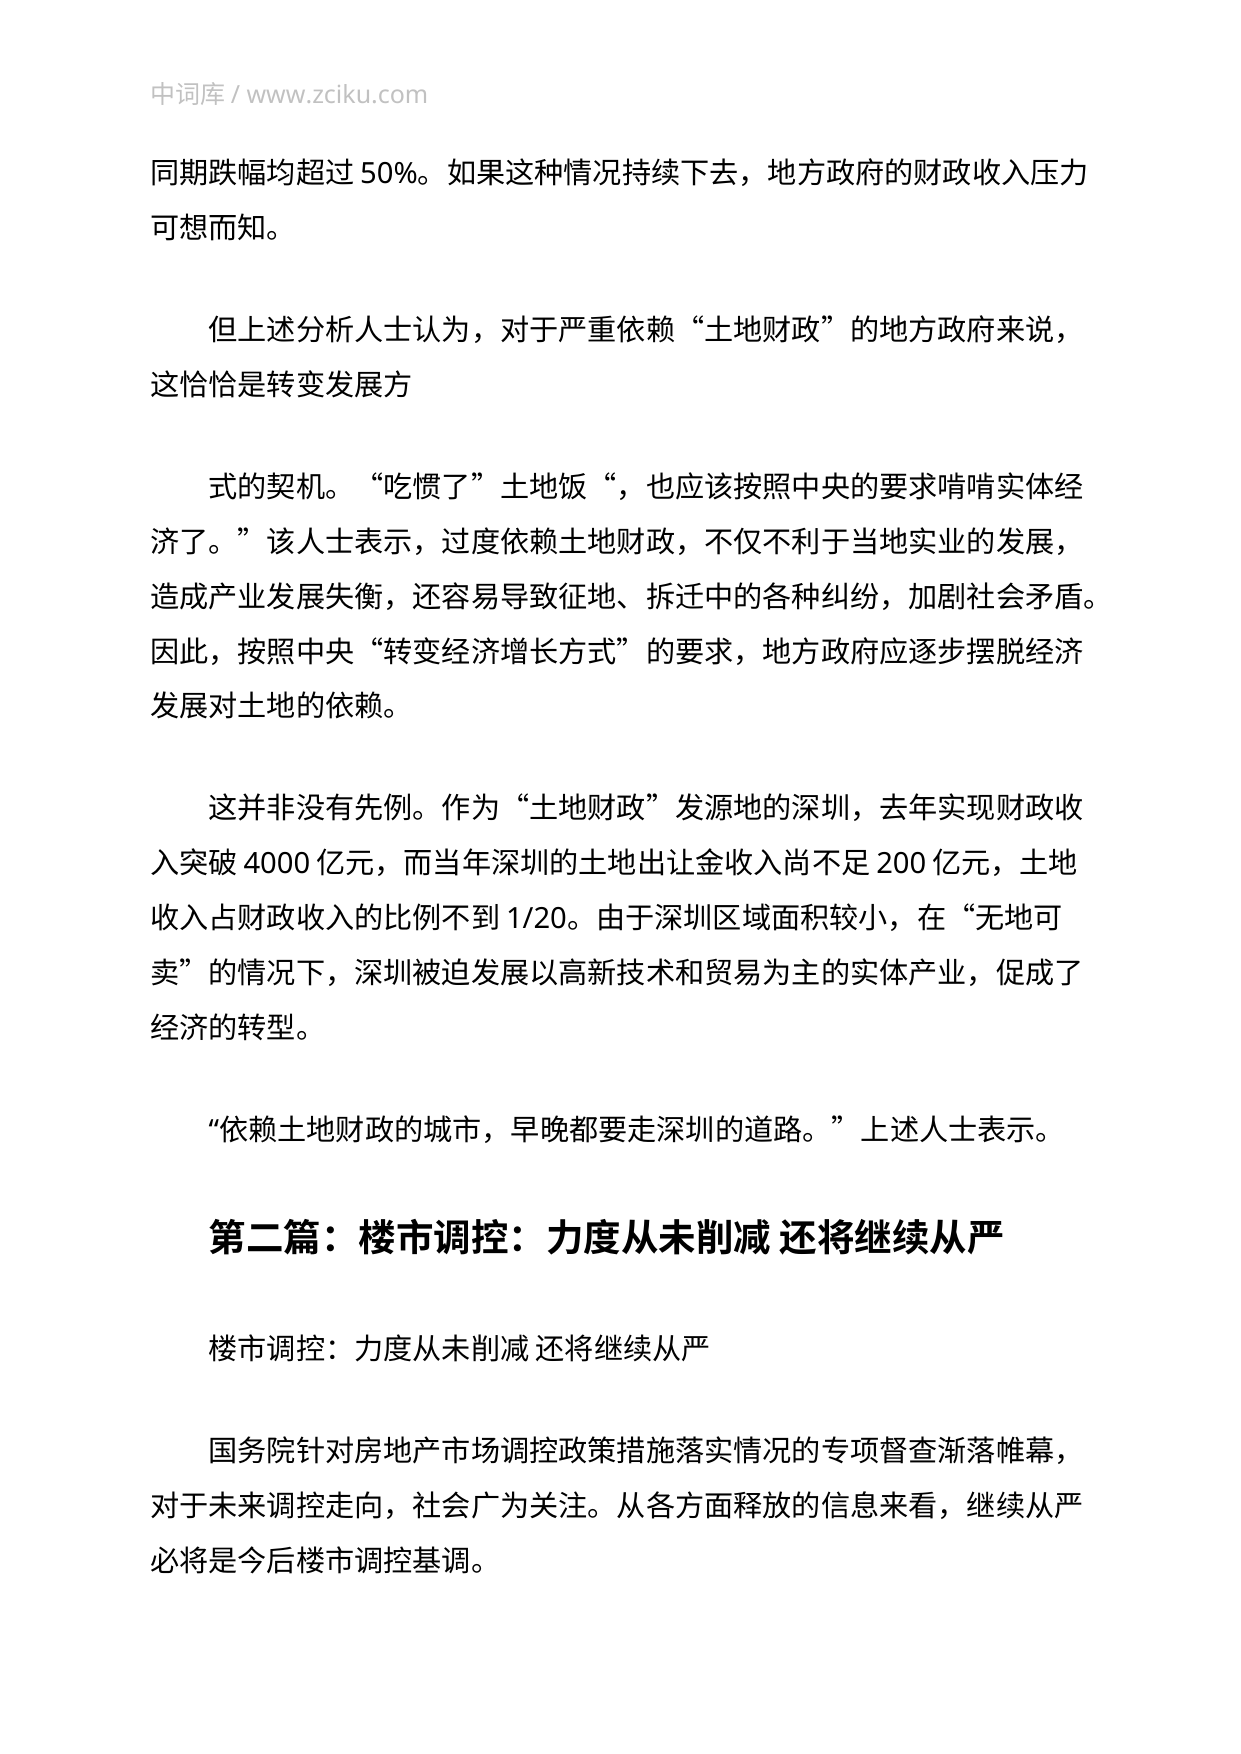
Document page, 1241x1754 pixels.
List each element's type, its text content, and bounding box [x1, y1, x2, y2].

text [150, 150, 1090, 247]
text 但上述分析人士认为，对于严重依赖“土地财政”的地方政府来说，这恰恰是转变发展方 [150, 307, 1090, 404]
text 式的契机。“吃惯了”土地饭“，也应该按照中央的要求啃啃实体经济了。”该人士表示，过度依赖土地财政，不仅不利于当地实业的发展，造成产业发展失衡，还容易导致征地、拆迁中的各种纠纷，加剧社会矛盾。因此，按照中央“转变经济增长方式”的要求，地方政府应逐步摆脱经济发展对土地的依赖。 [150, 463, 1090, 725]
text 楼市调控：力度从未削减 还将继续从严 [150, 1326, 1090, 1368]
text “依赖土地财政的城市，早晚都要走深圳的道路。”上述人士表示。 [150, 1106, 1090, 1149]
text 这并非没有先例。作为“土地财政”发源地的深圳，去年实现财政收入突破4000亿元，而当年深圳的土地出让金收入尚不足200亿元，土地收入占财政收入的比例不到1/20。由于深圳区域面积较小，在“无地可卖”的情况下，深圳被迫发展以高新技术和贸易为主的实体产业，促成了经济的转型。 [150, 785, 1090, 1047]
text 国务院针对房地产市场调控政策措施落实情况的专项督查渐落帷幕，对于未来调控走向，社会广为关注。从各方面释放的信息来看，继续从严必将是今后楼市调控基调。 [150, 1427, 1090, 1579]
text 第二篇：楼市调控：力度从未削减 还将继续从严 [150, 1208, 1090, 1263]
